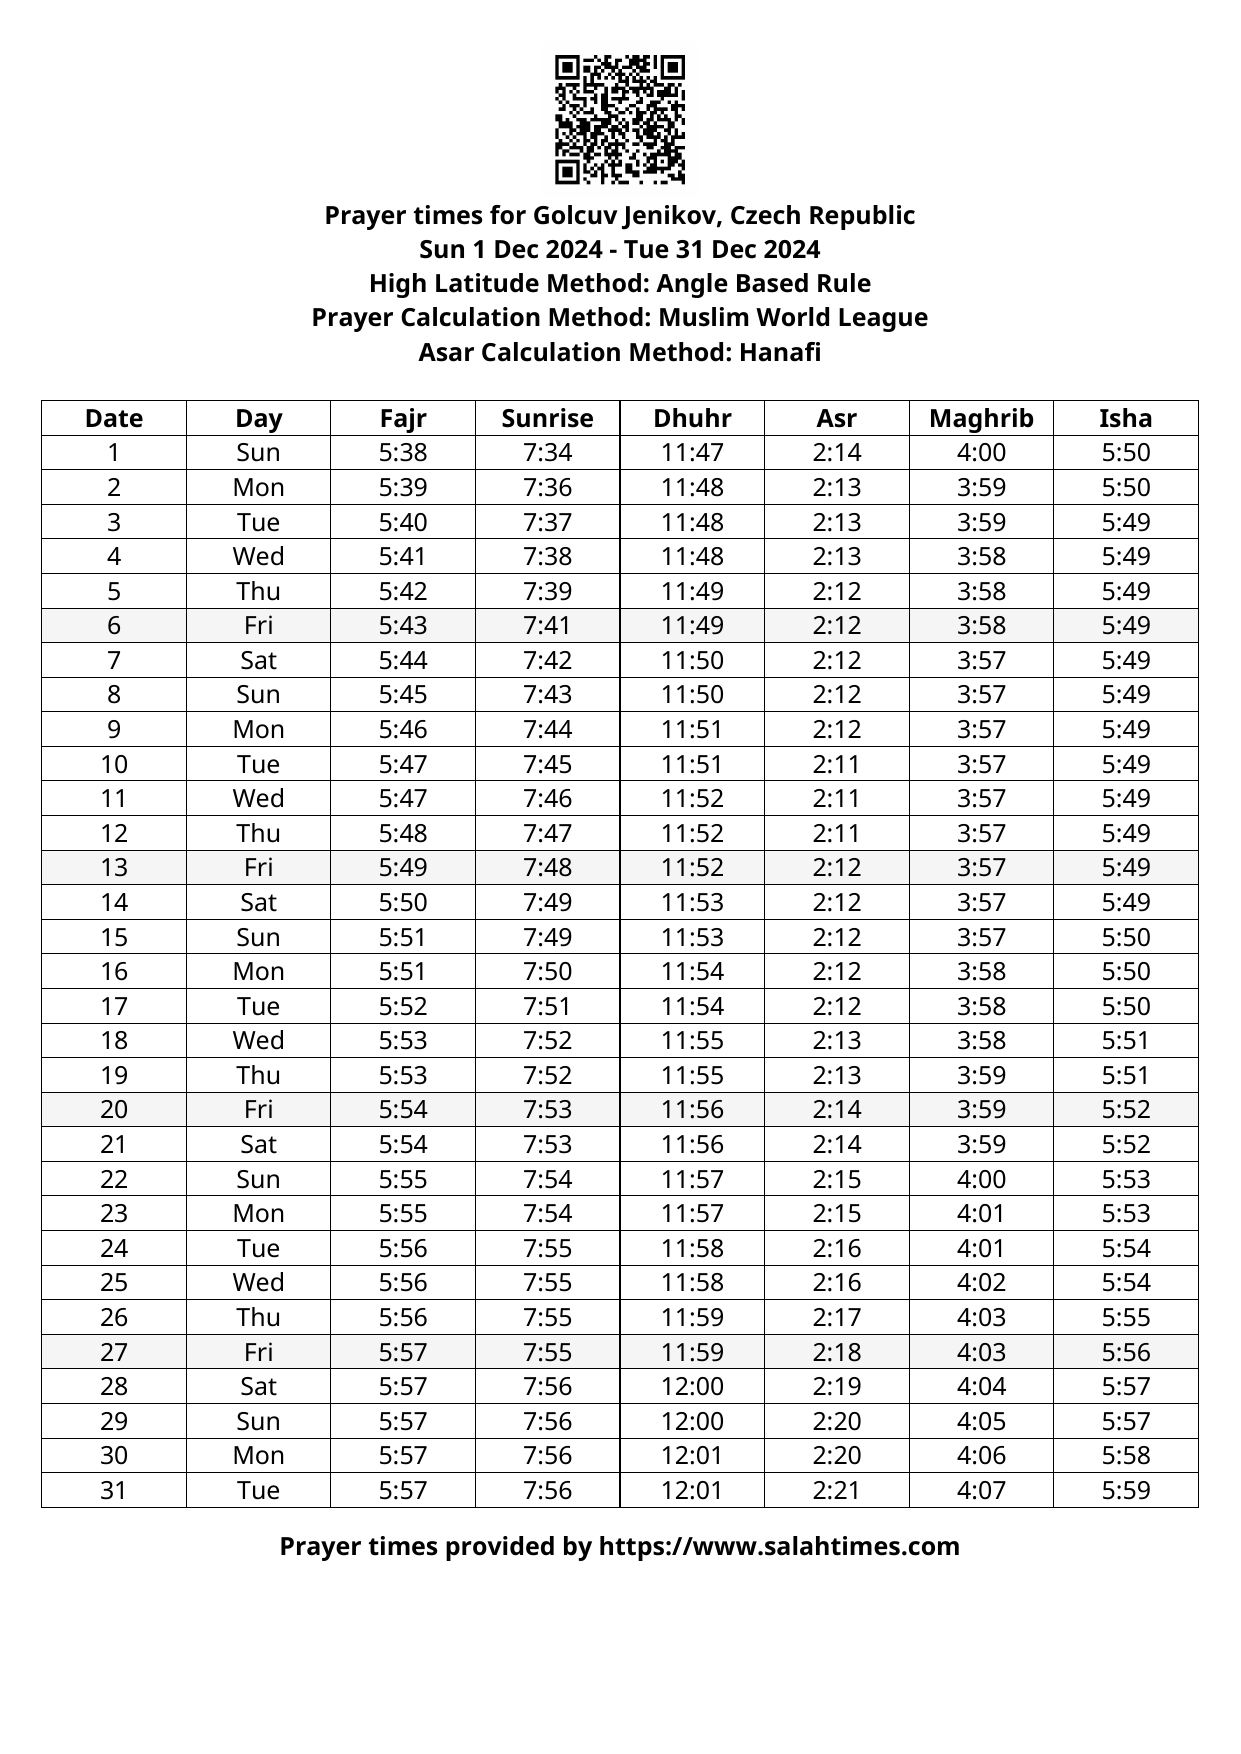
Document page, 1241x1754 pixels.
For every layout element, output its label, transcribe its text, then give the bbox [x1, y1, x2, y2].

table_cell 5:54 [1054, 1266, 1198, 1299]
table_cell 5:49 [1054, 885, 1198, 919]
table_cell 2:14 [765, 1093, 909, 1126]
table_cell 5:46 [331, 712, 475, 746]
table_cell 3:59 [910, 470, 1053, 504]
table_cell 2:15 [765, 1196, 909, 1230]
table_cell 25 [42, 1266, 186, 1299]
table_cell 11:52 [621, 851, 764, 884]
table_cell Thu [187, 1058, 330, 1092]
table_cell 7:56 [476, 1404, 619, 1437]
table_cell 5:54 [331, 1093, 475, 1126]
table_cell 4:03 [910, 1335, 1053, 1368]
table_cell 11:51 [621, 712, 764, 746]
table_cell 5:55 [1054, 1300, 1198, 1334]
table_header Fajr [331, 401, 475, 434]
table_cell Sun [187, 920, 330, 953]
table_cell 10 [42, 747, 186, 780]
table_cell Thu [187, 574, 330, 607]
table_cell 7:53 [476, 1127, 619, 1161]
table_cell 3:58 [910, 609, 1053, 642]
table_cell 11:48 [621, 470, 764, 504]
table_cell 3:58 [910, 574, 1053, 607]
table_cell 7:51 [476, 989, 619, 1022]
table_cell 3:58 [910, 954, 1053, 988]
table_cell 7:39 [476, 574, 619, 607]
table_cell Tue [187, 1231, 330, 1264]
table_cell 3:58 [910, 539, 1053, 573]
table_cell 11:57 [621, 1196, 764, 1230]
table_cell 5:56 [331, 1266, 475, 1299]
table_cell Fri [187, 851, 330, 884]
table_cell 2:12 [765, 609, 909, 642]
table_cell Fri [187, 609, 330, 642]
table_cell 7:36 [476, 470, 619, 504]
table_cell 2:20 [765, 1439, 909, 1472]
table_cell 2:13 [765, 1024, 909, 1057]
table_cell 12:01 [621, 1473, 764, 1507]
table_cell 7:34 [476, 436, 619, 469]
table_cell 5:58 [1054, 1439, 1198, 1472]
table_cell 5:53 [1054, 1196, 1198, 1230]
table_cell 2:19 [765, 1369, 909, 1403]
table_cell 5:49 [1054, 851, 1198, 884]
table_cell Tue [187, 505, 330, 538]
table_cell 3:58 [910, 1024, 1053, 1057]
table_cell Tue [187, 1473, 330, 1507]
table_cell 5:52 [1054, 1127, 1198, 1161]
table_cell 5:50 [331, 885, 475, 919]
table_cell 7:41 [476, 609, 619, 642]
table_cell Tue [187, 747, 330, 780]
table_header Maghrib [910, 401, 1053, 434]
table_cell 4:06 [910, 1439, 1053, 1472]
table_cell Mon [187, 712, 330, 746]
table_cell 5:44 [331, 643, 475, 677]
table_cell 4:03 [910, 1300, 1053, 1334]
table_cell 2:12 [765, 989, 909, 1022]
table_header Asr [765, 401, 909, 434]
table_cell 5:43 [331, 609, 475, 642]
table_cell 2 [42, 470, 186, 504]
table_cell 5:53 [331, 1058, 475, 1092]
table_cell 7:55 [476, 1266, 619, 1299]
table_cell 7:38 [476, 539, 619, 573]
table_cell 4:01 [910, 1231, 1053, 1264]
table_cell 7:49 [476, 885, 619, 919]
table_cell 29 [42, 1404, 186, 1437]
table_cell 5:57 [331, 1439, 475, 1472]
picture [542, 41, 699, 198]
table_cell 2:11 [765, 781, 909, 815]
table_cell 7:55 [476, 1300, 619, 1334]
table_cell 5:54 [1054, 1231, 1198, 1264]
table_cell 4:00 [910, 1162, 1053, 1195]
table_cell 7:55 [476, 1335, 619, 1368]
table_cell 4:02 [910, 1266, 1053, 1299]
table_cell 2:21 [765, 1473, 909, 1507]
table_cell 5:49 [1054, 781, 1198, 815]
table_cell 5:57 [1054, 1404, 1198, 1437]
table_cell 11:53 [621, 885, 764, 919]
table_cell 5:51 [331, 920, 475, 953]
table_cell 5:49 [1054, 816, 1198, 849]
table_cell 11:56 [621, 1127, 764, 1161]
table_cell Thu [187, 1300, 330, 1334]
table_cell 2:14 [765, 1127, 909, 1161]
table_cell 6 [42, 609, 186, 642]
table_cell 11:53 [621, 920, 764, 953]
table_cell 5:52 [1054, 1093, 1198, 1126]
table_cell 7:53 [476, 1093, 619, 1126]
table_cell 18 [42, 1024, 186, 1057]
table_cell 24 [42, 1231, 186, 1264]
table_cell 7:43 [476, 678, 619, 711]
table_cell 3:57 [910, 885, 1053, 919]
table_cell 14 [42, 885, 186, 919]
table_cell 3:59 [910, 1127, 1053, 1161]
table_cell 5:54 [331, 1127, 475, 1161]
table_cell 7:45 [476, 747, 619, 780]
table_cell Wed [187, 781, 330, 815]
table_cell 5:49 [1054, 747, 1198, 780]
table_cell 7:55 [476, 1231, 619, 1264]
table_cell 3:57 [910, 851, 1053, 884]
table_cell 5:57 [331, 1335, 475, 1368]
table_cell 3:57 [910, 643, 1053, 677]
table_cell 2:12 [765, 920, 909, 953]
table_cell 5:47 [331, 747, 475, 780]
table_cell 11:52 [621, 781, 764, 815]
table_cell 5:55 [331, 1196, 475, 1230]
table_cell 2:12 [765, 574, 909, 607]
table_cell 11:55 [621, 1024, 764, 1057]
table_cell 2:15 [765, 1162, 909, 1195]
table_cell 5:49 [1054, 712, 1198, 746]
table_cell 16 [42, 954, 186, 988]
table_cell 5:49 [1054, 574, 1198, 607]
table_cell 7:47 [476, 816, 619, 849]
table_cell Thu [187, 816, 330, 849]
table_cell Sat [187, 643, 330, 677]
table_cell Mon [187, 954, 330, 988]
table_cell 12:00 [621, 1369, 764, 1403]
table_cell 3:57 [910, 816, 1053, 849]
table_cell 12 [42, 816, 186, 849]
table_cell 17 [42, 989, 186, 1022]
table_cell 7:50 [476, 954, 619, 988]
table_cell 2:13 [765, 470, 909, 504]
table_cell 5 [42, 574, 186, 607]
table_cell 2:17 [765, 1300, 909, 1334]
table_cell 5:56 [1054, 1335, 1198, 1368]
table_cell 5:57 [1054, 1369, 1198, 1403]
table_cell 7 [42, 643, 186, 677]
table_cell 8 [42, 678, 186, 711]
table_cell 5:51 [1054, 1024, 1198, 1057]
table_cell 4 [42, 539, 186, 573]
table_cell 2:12 [765, 678, 909, 711]
table_cell Mon [187, 1196, 330, 1230]
table_cell 3:59 [910, 1093, 1053, 1126]
table_cell 4:01 [910, 1196, 1053, 1230]
table_header Isha [1054, 401, 1198, 434]
table_cell 3 [42, 505, 186, 538]
table_cell 5:49 [1054, 505, 1198, 538]
table_cell 30 [42, 1439, 186, 1472]
table_cell 11:51 [621, 747, 764, 780]
table_cell 5:49 [1054, 643, 1198, 677]
table_cell 11:59 [621, 1335, 764, 1368]
table_cell 28 [42, 1369, 186, 1403]
table_cell 11:56 [621, 1093, 764, 1126]
table_cell 3:57 [910, 712, 1053, 746]
table_cell 5:56 [331, 1300, 475, 1334]
table_cell 5:50 [1054, 470, 1198, 504]
table_cell 22 [42, 1162, 186, 1195]
table_cell 11:57 [621, 1162, 764, 1195]
table_cell 3:59 [910, 505, 1053, 538]
table_cell Sat [187, 1127, 330, 1161]
table_cell Mon [187, 470, 330, 504]
table_header Day [187, 401, 330, 434]
table_cell Mon [187, 1439, 330, 1472]
table_cell 5:39 [331, 470, 475, 504]
table_cell 5:51 [331, 954, 475, 988]
table_cell 2:13 [765, 1058, 909, 1092]
table_cell 1 [42, 436, 186, 469]
table_cell 5:51 [1054, 1058, 1198, 1092]
table_cell Sun [187, 1162, 330, 1195]
table_cell 5:49 [1054, 678, 1198, 711]
table_cell 2:16 [765, 1266, 909, 1299]
table_cell 4:07 [910, 1473, 1053, 1507]
table_cell 7:54 [476, 1196, 619, 1230]
table_cell 11:47 [621, 436, 764, 469]
table_cell 11:58 [621, 1231, 764, 1264]
table_cell 19 [42, 1058, 186, 1092]
table_cell 5:53 [1054, 1162, 1198, 1195]
table_cell 11:48 [621, 539, 764, 573]
table_cell 3:58 [910, 989, 1053, 1022]
table_cell 3:57 [910, 747, 1053, 780]
table_cell Wed [187, 1024, 330, 1057]
table_cell 11 [42, 781, 186, 815]
table_cell 7:52 [476, 1058, 619, 1092]
table_cell 5:50 [1054, 989, 1198, 1022]
table_cell 12:01 [621, 1439, 764, 1472]
table_header Dhuhr [621, 401, 764, 434]
table_cell 7:48 [476, 851, 619, 884]
table_cell 20 [42, 1093, 186, 1126]
table_cell 2:11 [765, 816, 909, 849]
table_cell 5:48 [331, 816, 475, 849]
table_cell 11:52 [621, 816, 764, 849]
table_cell 11:49 [621, 609, 764, 642]
table_cell 5:57 [331, 1473, 475, 1507]
table_cell 7:46 [476, 781, 619, 815]
table_cell 7:49 [476, 920, 619, 953]
text Prayer times provided by https://www.salahtimes.com [42, 1528, 1198, 1563]
table_cell 26 [42, 1300, 186, 1334]
table_cell 5:56 [331, 1231, 475, 1264]
table_cell 5:38 [331, 436, 475, 469]
table_cell 2:12 [765, 954, 909, 988]
table_cell 15 [42, 920, 186, 953]
table_cell Sun [187, 436, 330, 469]
table_cell 7:56 [476, 1369, 619, 1403]
table_cell 2:16 [765, 1231, 909, 1264]
table_cell 11:48 [621, 505, 764, 538]
table_cell 5:52 [331, 989, 475, 1022]
table_cell Wed [187, 539, 330, 573]
table_cell 11:54 [621, 954, 764, 988]
text Prayer Calculation Method: Muslim World League [42, 300, 1198, 334]
table_cell 2:14 [765, 436, 909, 469]
table_cell 2:12 [765, 851, 909, 884]
table_cell 27 [42, 1335, 186, 1368]
table_cell 5:49 [331, 851, 475, 884]
table_cell 11:49 [621, 574, 764, 607]
table_cell 5:59 [1054, 1473, 1198, 1507]
table_cell Fri [187, 1335, 330, 1368]
table_cell Wed [187, 1266, 330, 1299]
table_cell 2:13 [765, 539, 909, 573]
table_cell 5:57 [331, 1404, 475, 1437]
table_cell 5:57 [331, 1369, 475, 1403]
table_cell Sun [187, 678, 330, 711]
table_cell 7:42 [476, 643, 619, 677]
table_cell Sat [187, 885, 330, 919]
text Sun 1 Dec 2024 - Tue 31 Dec 2024 [42, 232, 1198, 266]
table_cell 2:18 [765, 1335, 909, 1368]
table_cell 5:41 [331, 539, 475, 573]
table_cell 13 [42, 851, 186, 884]
table_cell 11:58 [621, 1266, 764, 1299]
table_cell 4:04 [910, 1369, 1053, 1403]
table_cell 7:37 [476, 505, 619, 538]
table_cell 5:47 [331, 781, 475, 815]
table_cell 2:12 [765, 643, 909, 677]
table_cell 11:59 [621, 1300, 764, 1334]
table_cell 5:40 [331, 505, 475, 538]
table_cell 5:49 [1054, 609, 1198, 642]
table_cell 7:56 [476, 1439, 619, 1472]
table_cell 5:50 [1054, 436, 1198, 469]
table_cell 5:53 [331, 1024, 475, 1057]
table_cell 7:52 [476, 1024, 619, 1057]
text Prayer times for Golcuv Jenikov, Czech Republic [42, 198, 1198, 232]
table_cell Sun [187, 1404, 330, 1437]
table_cell 5:42 [331, 574, 475, 607]
table_cell 2:11 [765, 747, 909, 780]
table_cell 11:50 [621, 678, 764, 711]
table_cell 2:12 [765, 885, 909, 919]
table_cell 3:59 [910, 1058, 1053, 1092]
table_cell 31 [42, 1473, 186, 1507]
table_cell 4:00 [910, 436, 1053, 469]
table_cell 5:55 [331, 1162, 475, 1195]
table_cell 3:57 [910, 678, 1053, 711]
text Asar Calculation Method: Hanafi [42, 334, 1198, 368]
table_cell 5:49 [1054, 539, 1198, 573]
table_cell 4:05 [910, 1404, 1053, 1437]
table_cell 11:50 [621, 643, 764, 677]
table_cell 7:54 [476, 1162, 619, 1195]
table_cell 11:55 [621, 1058, 764, 1092]
table_cell 3:57 [910, 781, 1053, 815]
table_cell 5:50 [1054, 920, 1198, 953]
table_cell 7:44 [476, 712, 619, 746]
table_cell 2:13 [765, 505, 909, 538]
text High Latitude Method: Angle Based Rule [42, 266, 1198, 300]
table_cell 11:54 [621, 989, 764, 1022]
table_cell Fri [187, 1093, 330, 1126]
table_header Sunrise [476, 401, 619, 434]
table_cell 5:45 [331, 678, 475, 711]
table_cell 3:57 [910, 920, 1053, 953]
table_cell 23 [42, 1196, 186, 1230]
table_header Date [42, 401, 186, 434]
table_cell 2:12 [765, 712, 909, 746]
table_cell Tue [187, 989, 330, 1022]
table_cell 9 [42, 712, 186, 746]
table_cell 2:20 [765, 1404, 909, 1437]
table_cell 21 [42, 1127, 186, 1161]
table_cell 5:50 [1054, 954, 1198, 988]
table_cell 7:56 [476, 1473, 619, 1507]
table_cell 12:00 [621, 1404, 764, 1437]
table_cell Sat [187, 1369, 330, 1403]
